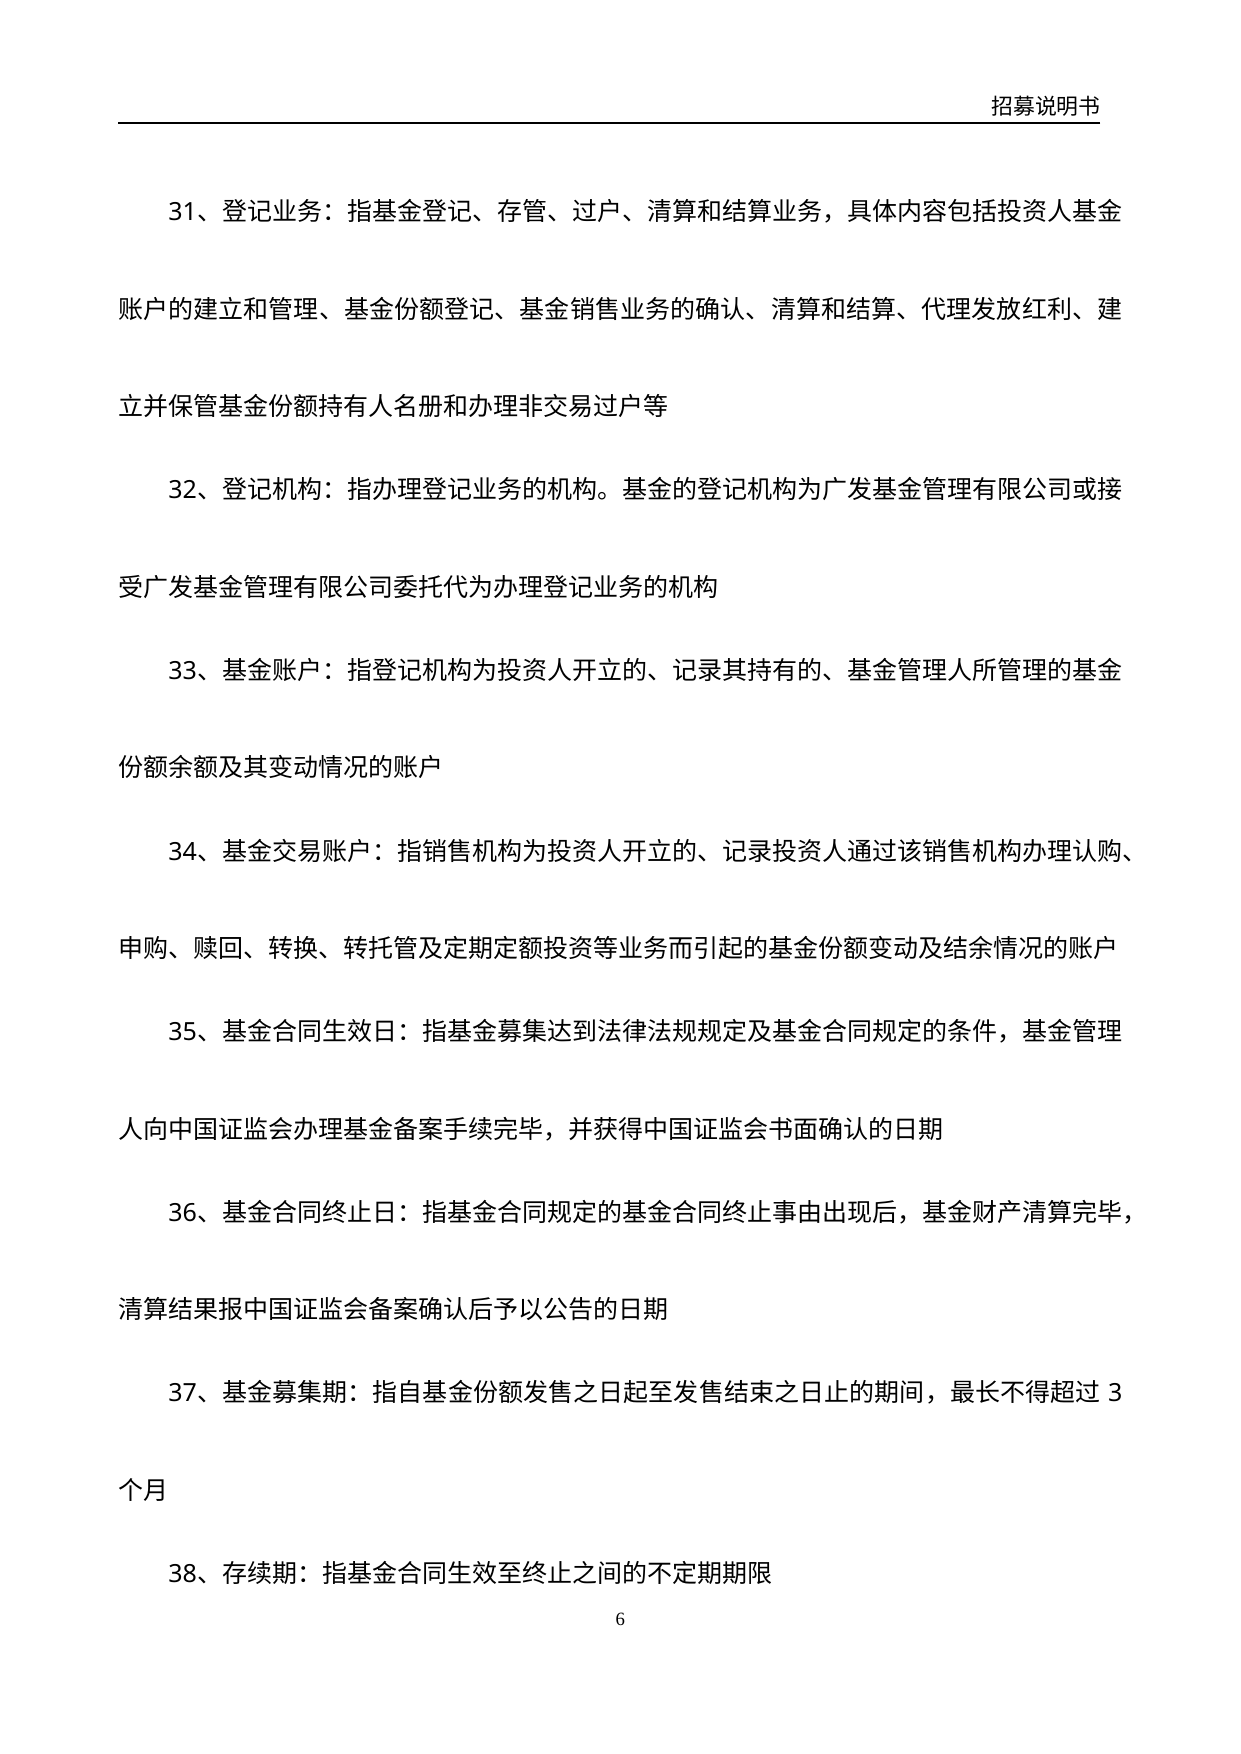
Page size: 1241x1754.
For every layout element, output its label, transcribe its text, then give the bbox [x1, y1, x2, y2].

text 35、基金合同生效日：指基金募集达到法律法规规定及基金合同规定的条件，基金管理人向中国证监会办理基金备案手续完毕，并获得中国证监会书面确认的日期 [118, 997, 1122, 1160]
text 32、登记机构：指办理登记业务的机构。基金的登记机构为广发基金管理有限公司或接受广发基金管理有限公司委托代为办理登记业务的机构 [118, 455, 1122, 618]
text 38、存续期：指基金合同生效至终止之间的不定期期限 [118, 1539, 1122, 1604]
text 31、登记业务：指基金登记、存管、过户、清算和结算业务，具体内容包括投资人基金账户的建立和管理、基金份额登记、基金销售业务的确认、清算和结算、代理发放红利、建立并保管基金份额持有人名册和办理非交易过户等 [118, 177, 1122, 437]
text 34、基金交易账户：指销售机构为投资人开立的、记录投资人通过该销售机构办理认购、申购、赎回、转换、转托管及定期定额投资等业务而引起的基金份额变动及结余情况的账户 [118, 817, 1122, 979]
text 37、基金募集期：指自基金份额发售之日起至发售结束之日止的期间，最长不得超过3个月 [118, 1358, 1122, 1521]
text 36、基金合同终止日：指基金合同规定的基金合同终止事由出现后，基金财产清算完毕，清算结果报中国证监会备案确认后予以公告的日期 [118, 1178, 1122, 1340]
text 33、基金账户：指登记机构为投资人开立的、记录其持有的、基金管理人所管理的基金份额余额及其变动情况的账户 [118, 636, 1122, 798]
